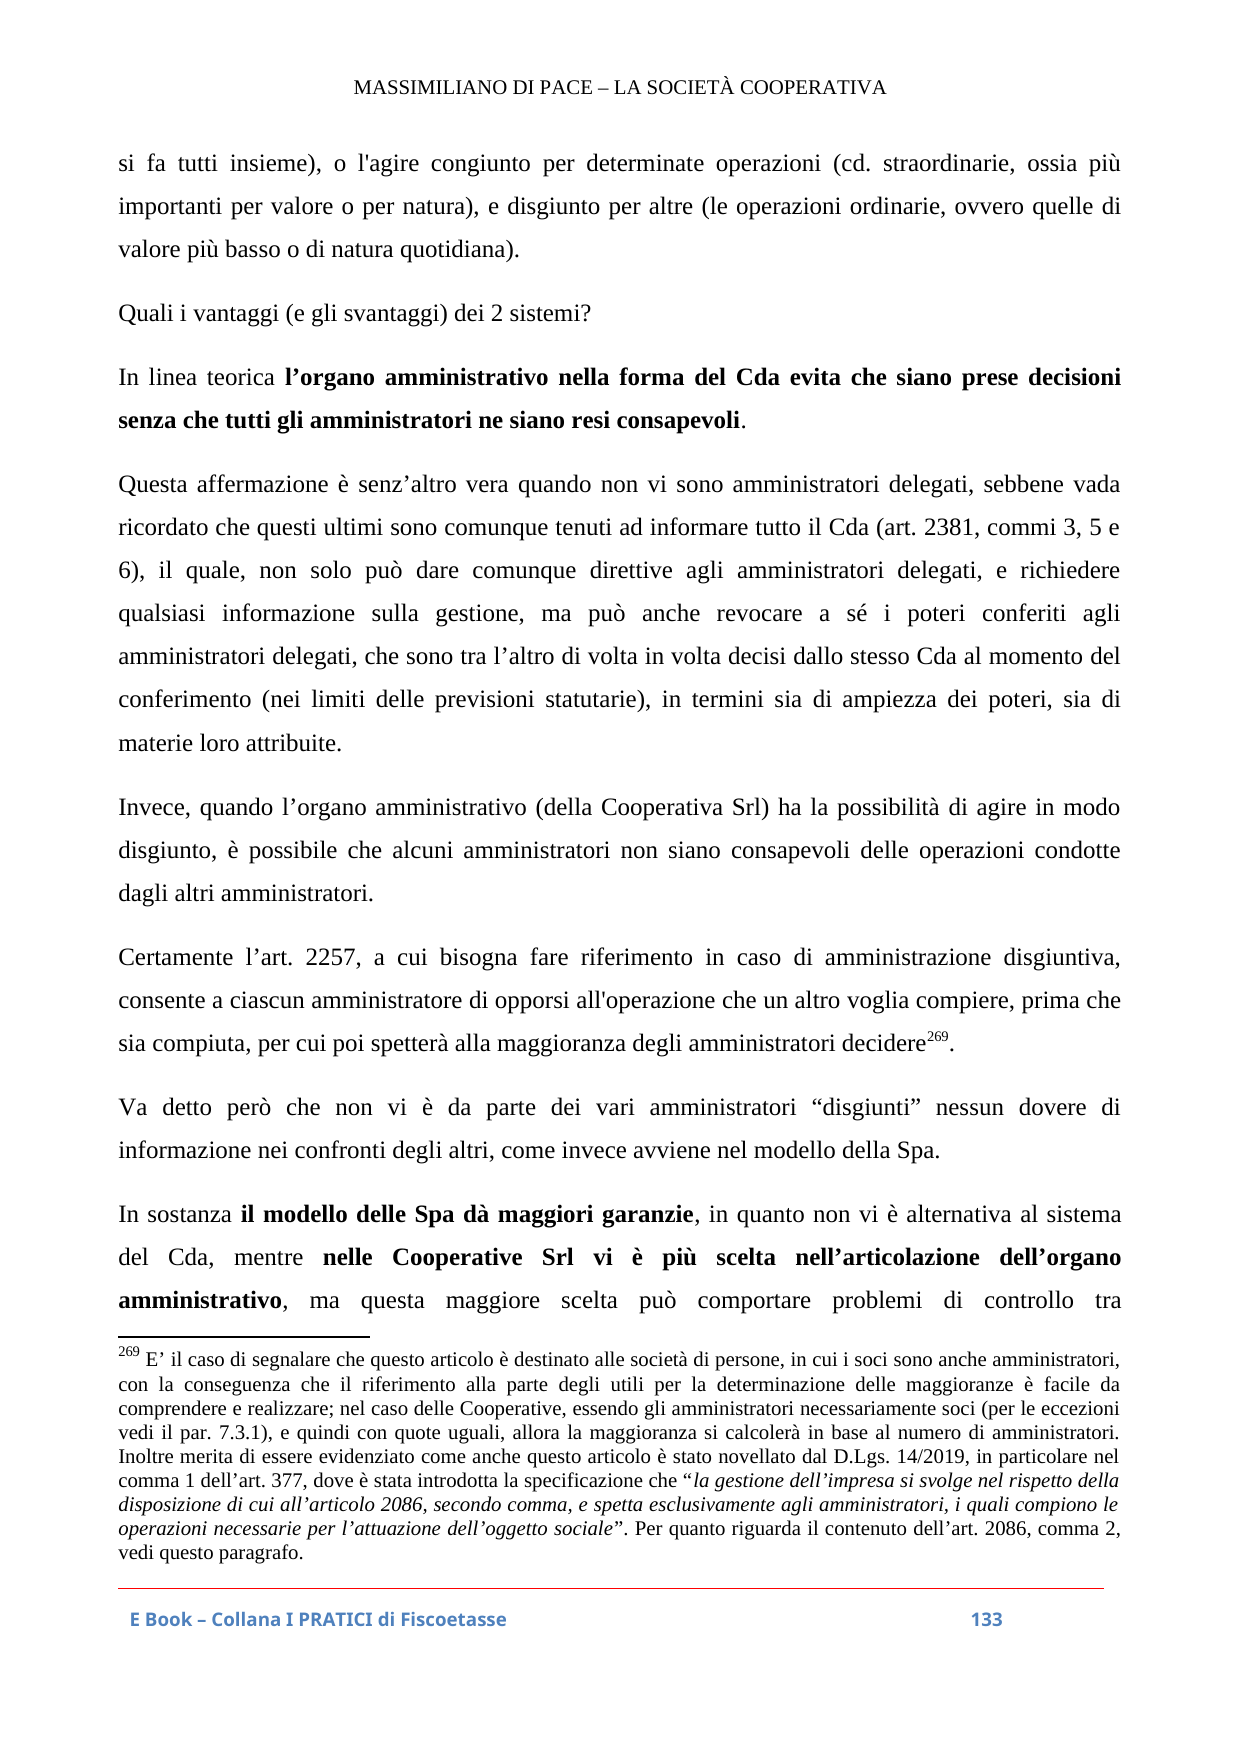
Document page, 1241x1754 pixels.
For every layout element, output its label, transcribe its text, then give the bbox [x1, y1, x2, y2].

text Certamente l’art. 2257, a cui bisogna fare riferimento in caso di amministrazione disgiuntiva, consente a ciascun amministratore di opporsi all'operazione che un altro voglia compiere, prima che sia compiuta, per cui poi spetterà alla maggioranza degli amministratori decidere. [118, 942, 1122, 1057]
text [118, 1199, 1122, 1314]
text Invece, quando l’organo amministrativo (della Cooperativa Srl) ha la possibilità di agire in modo disgiunto, è possibile che alcuni amministratori non siano consapevoli delle operazioni condotte dagli altri amministratori. [118, 792, 1122, 907]
text Va detto però che non vi è da parte dei vari amministratori “disgiunti” nessun dovere di informazione nei confronti degli altri, come invece avviene nel modello della Spa. [118, 1092, 1122, 1164]
text Quali i vantaggi (e gli svantaggi) dei 2 sistemi? [118, 298, 1122, 327]
text In linea teorica l’organo amministrativo nella forma del Cda evita che siano prese decisioni senza che tutti gli amministratori ne siano resi consapevoli. [118, 362, 1122, 434]
text Questa affermazione è senz’altro vera quando non vi sono amministratori delegati, sebbene vada ricordato che questi ultimi sono comunque tenuti ad informare tutto il Cda (art. 2381, commi 3, 5 e 6), il quale, non solo può dare comunque direttive agli amministratori delegati, e richiedere qualsiasi informazione sulla gestione, ma può anche revocare a sé i poteri conferiti agli amministratori delegati, che sono tra l’altro di volta in volta decisi dallo stesso Cda al momento del conferimento (nei limiti delle previsioni statutarie), in termini sia di ampiezza dei poteri, sia di materie loro attribuite. [118, 469, 1122, 756]
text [118, 148, 1122, 263]
